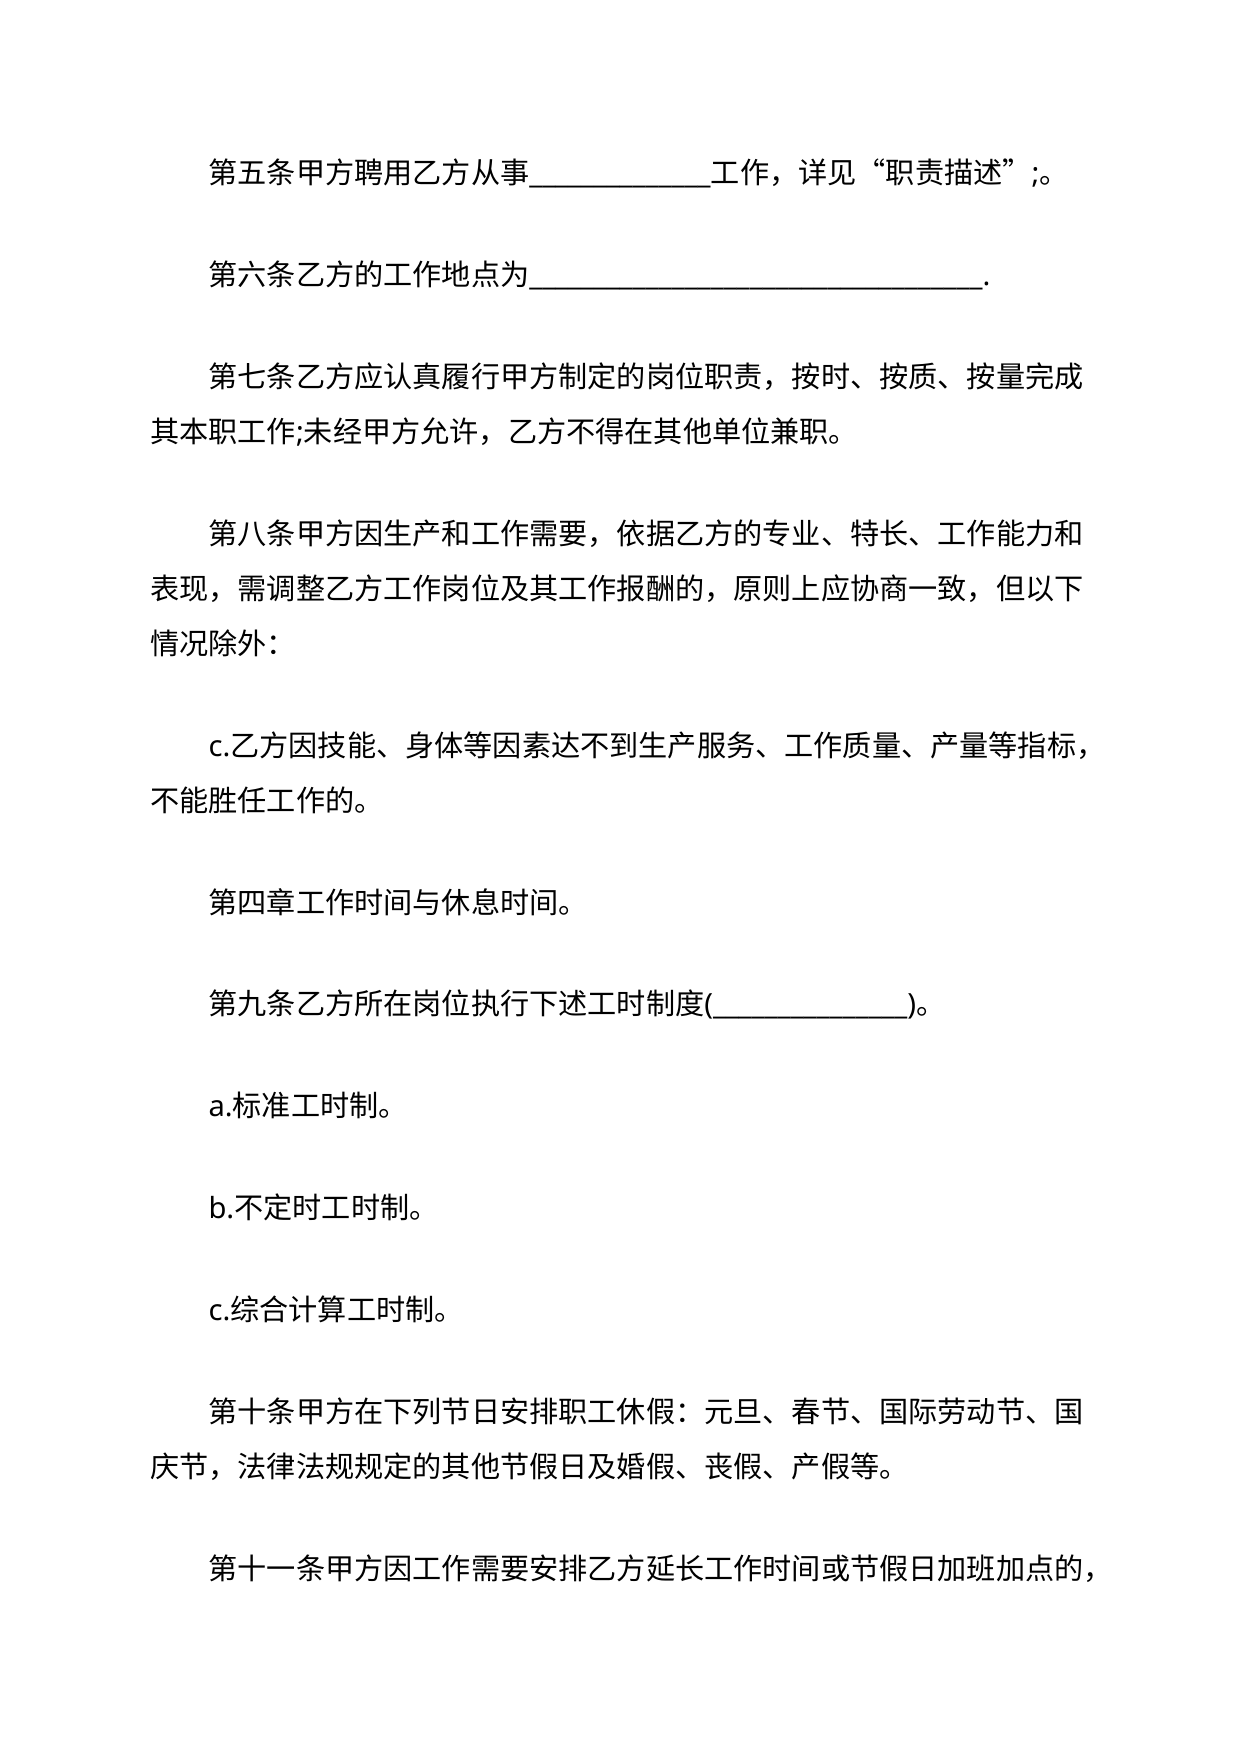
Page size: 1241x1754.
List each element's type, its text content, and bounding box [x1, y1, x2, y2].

text a.标准工时制。 [150, 1083, 1090, 1125]
text 第四章工作时间与休息时间。 [150, 879, 1090, 921]
text 第七条乙方应认真履行甲方制定的岗位职责，按时、按质、按量完成其本职工作;未经甲方允许，乙方不得在其他单位兼职。 [150, 354, 1090, 451]
text c.综合计算工时制。 [150, 1287, 1090, 1329]
text c.乙方因技能、身体等因素达不到生产服务、工作质量、产量等指标，不能胜任工作的。 [150, 722, 1090, 820]
text 第六条乙方的工作地点为___________________________________. [150, 252, 1090, 294]
text 第八条甲方因生产和工作需要，依据乙方的专业、特长、工作能力和表现，需调整乙方工作岗位及其工作报酬的，原则上应协商一致，但以下情况除外： [150, 511, 1090, 663]
text 第九条乙方所在岗位执行下述工时制度(_______________)。 [150, 981, 1090, 1023]
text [150, 1546, 1090, 1588]
text 第十条甲方在下列节日安排职工休假：元旦、春节、国际劳动节、国庆节，法律法规规定的其他节假日及婚假、丧假、产假等。 [150, 1389, 1090, 1486]
text b.不定时工时制。 [150, 1185, 1090, 1227]
text 第五条甲方聘用乙方从事______________工作，详见“职责描述”;。 [150, 150, 1090, 192]
